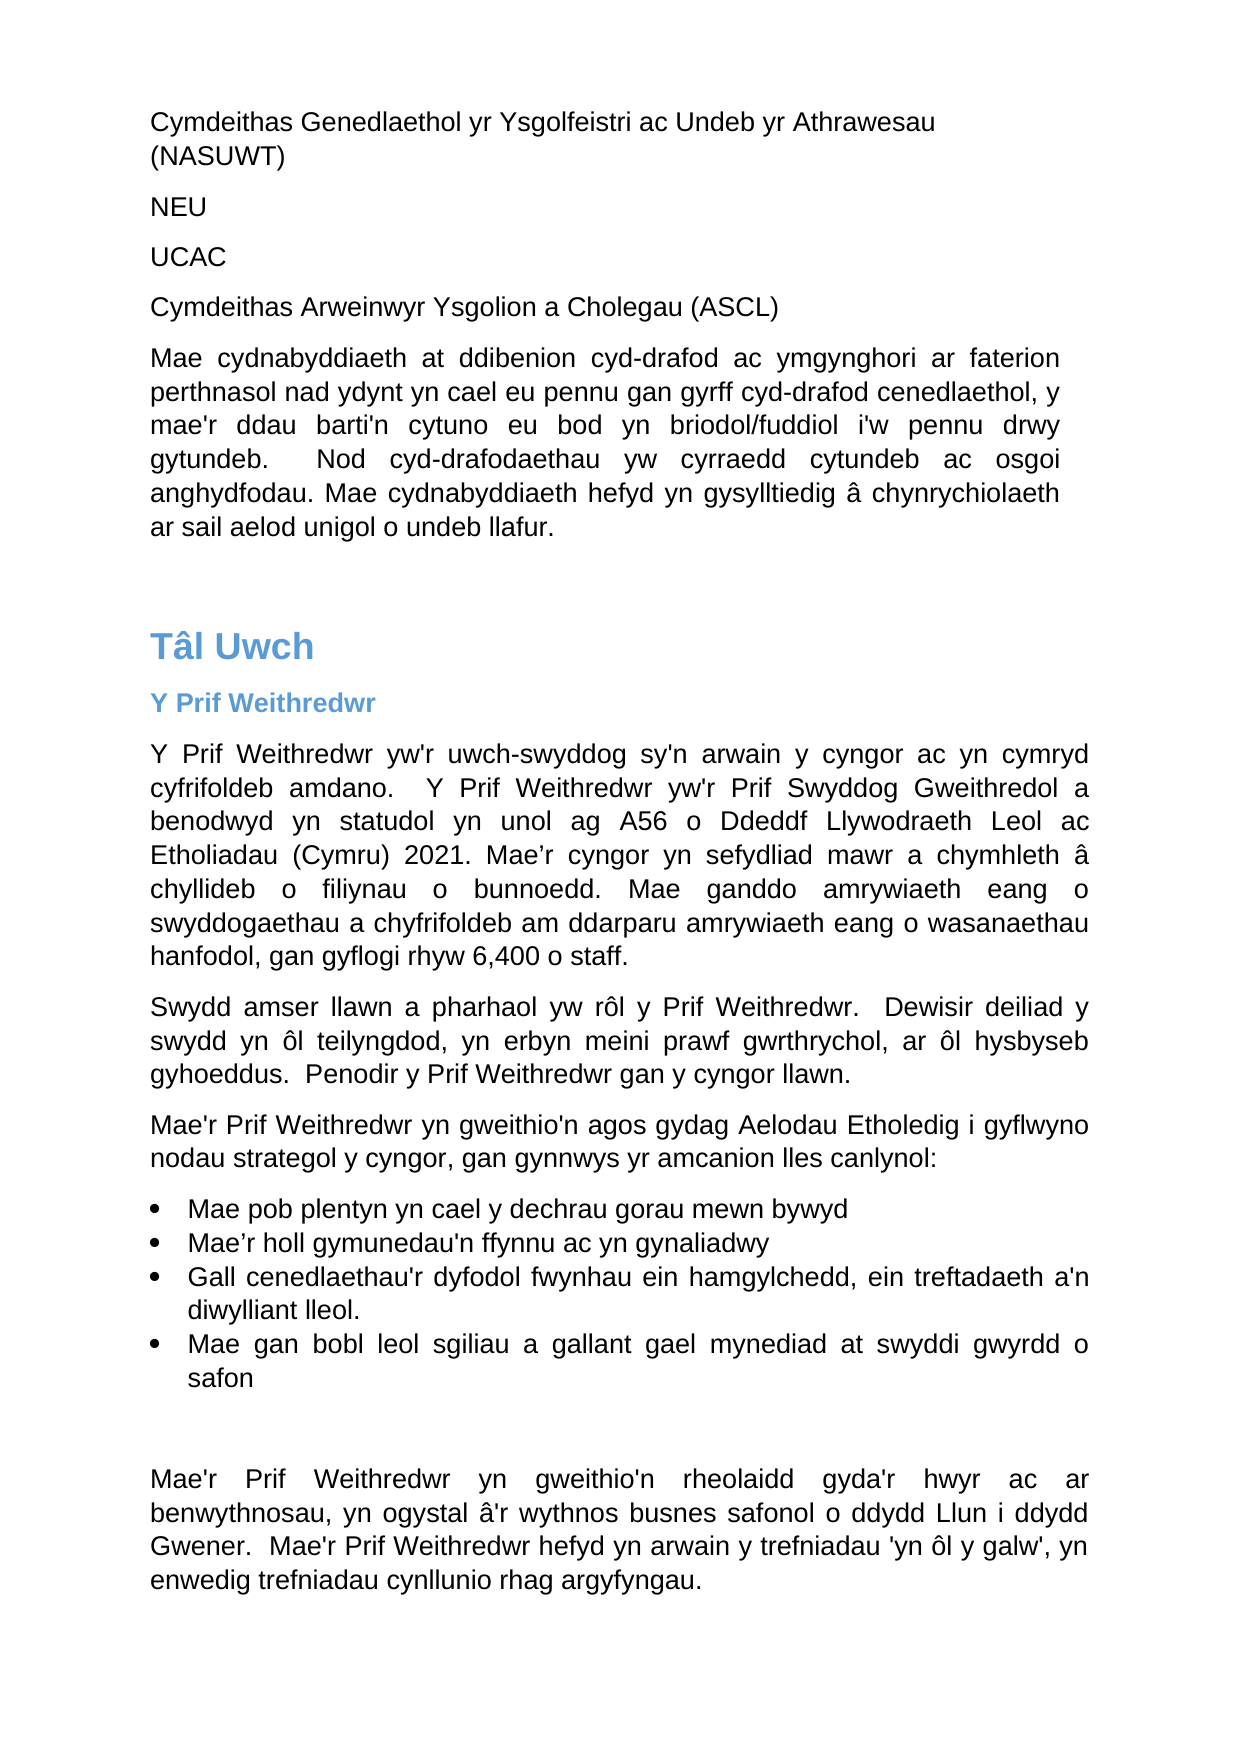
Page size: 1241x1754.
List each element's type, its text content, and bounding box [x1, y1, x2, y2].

text Cymdeithas Genedlaethol yr Ysgolfeistri ac Undeb yr Athrawesau (NASUWT) [150, 106, 1061, 171]
text UCAC [150, 241, 1061, 272]
text Mae'r Prif Weithredwr yn gweithio'n agos gydag Aelodau Etholedig i gyflwyno nodau strategol y cyngor, gan gynnwys yr amcanion lles canlynol: [150, 1109, 1090, 1174]
list Mae pob plentyn yn cael y dechrau gorau mewn bywyd [150, 1193, 1090, 1224]
list Gall cenedlaethau'r dyfodol fwynhau ein hamgylchedd, ein treftadaeth a'n diwylliant lleol. [150, 1261, 1090, 1326]
text Y Prif Weithredwr yw'r uwch-swyddog sy'n arwain y cyngor ac yn cymryd cyfrifoldeb amdano. Y Prif Weithredwr yw'r Prif Swyddog Gweithredol a benodwyd yn statudol yn unol ag A56 o Ddeddf Llywodraeth Leol ac Etholiadau (Cymru) 2021. Mae’r cyngor yn sefydliad mawr a chymhleth â chyllideb o filiynau o bunnoedd. Mae ganddo amrywiaeth eang o swyddogaethau a chyfrifoldeb am ddarparu amrywiaeth eang o wasanaethau hanfodol, gan gyflogi rhyw 6,400 o staff. [150, 738, 1090, 972]
text Swydd amser llawn a pharhaol yw rôl y Prif Weithredwr. Dewisir deiliad y swydd yn ôl teilyngdod, yn erbyn meini prawf gwrthrychol, ar ôl hysbyseb gyhoeddus. Penodir y Prif Weithredwr gan y cyngor llawn. [150, 991, 1090, 1089]
text Tâl Uwch [150, 624, 1090, 667]
text NEU [150, 191, 1061, 222]
list Mae’r holl gymunedau'n ffynnu ac yn gynaliadwy [150, 1227, 1090, 1258]
text Mae'r Prif Weithredwr yn gweithio'n rheolaidd gyda'r hwyr ac ar benwythnosau, yn ogystal â'r wythnos busnes safonol o ddydd Llun i ddydd Gwener. Mae'r Prif Weithredwr hefyd yn arwain y trefniadau 'yn ôl y galw', yn enwedig trefniadau cynllunio rhag argyfyngau. [150, 1463, 1090, 1595]
text Cymdeithas Arweinwyr Ysgolion a Cholegau (ASCL) [150, 291, 1061, 323]
text Mae cydnabyddiaeth at ddibenion cyd-drafod ac ymgynghori ar faterion perthnasol nad ydynt yn cael eu pennu gan gyrff cyd-drafod cenedlaethol, y mae'r ddau barti'n cytuno eu bod yn briodol/fuddiol i'w pennu drwy gytundeb. Nod cyd-drafodaethau yw cyrraedd cytundeb ac osgoi anghydfodau. Mae cydnabyddiaeth hefyd yn gysylltiedig â chynrychiolaeth ar sail aelod unigol o undeb llafur. [150, 342, 1061, 542]
list Mae gan bobl leol sgiliau a gallant gael mynediad at swyddi gwyrdd o safon [150, 1328, 1090, 1393]
text Y Prif Weithredwr [150, 687, 1090, 719]
